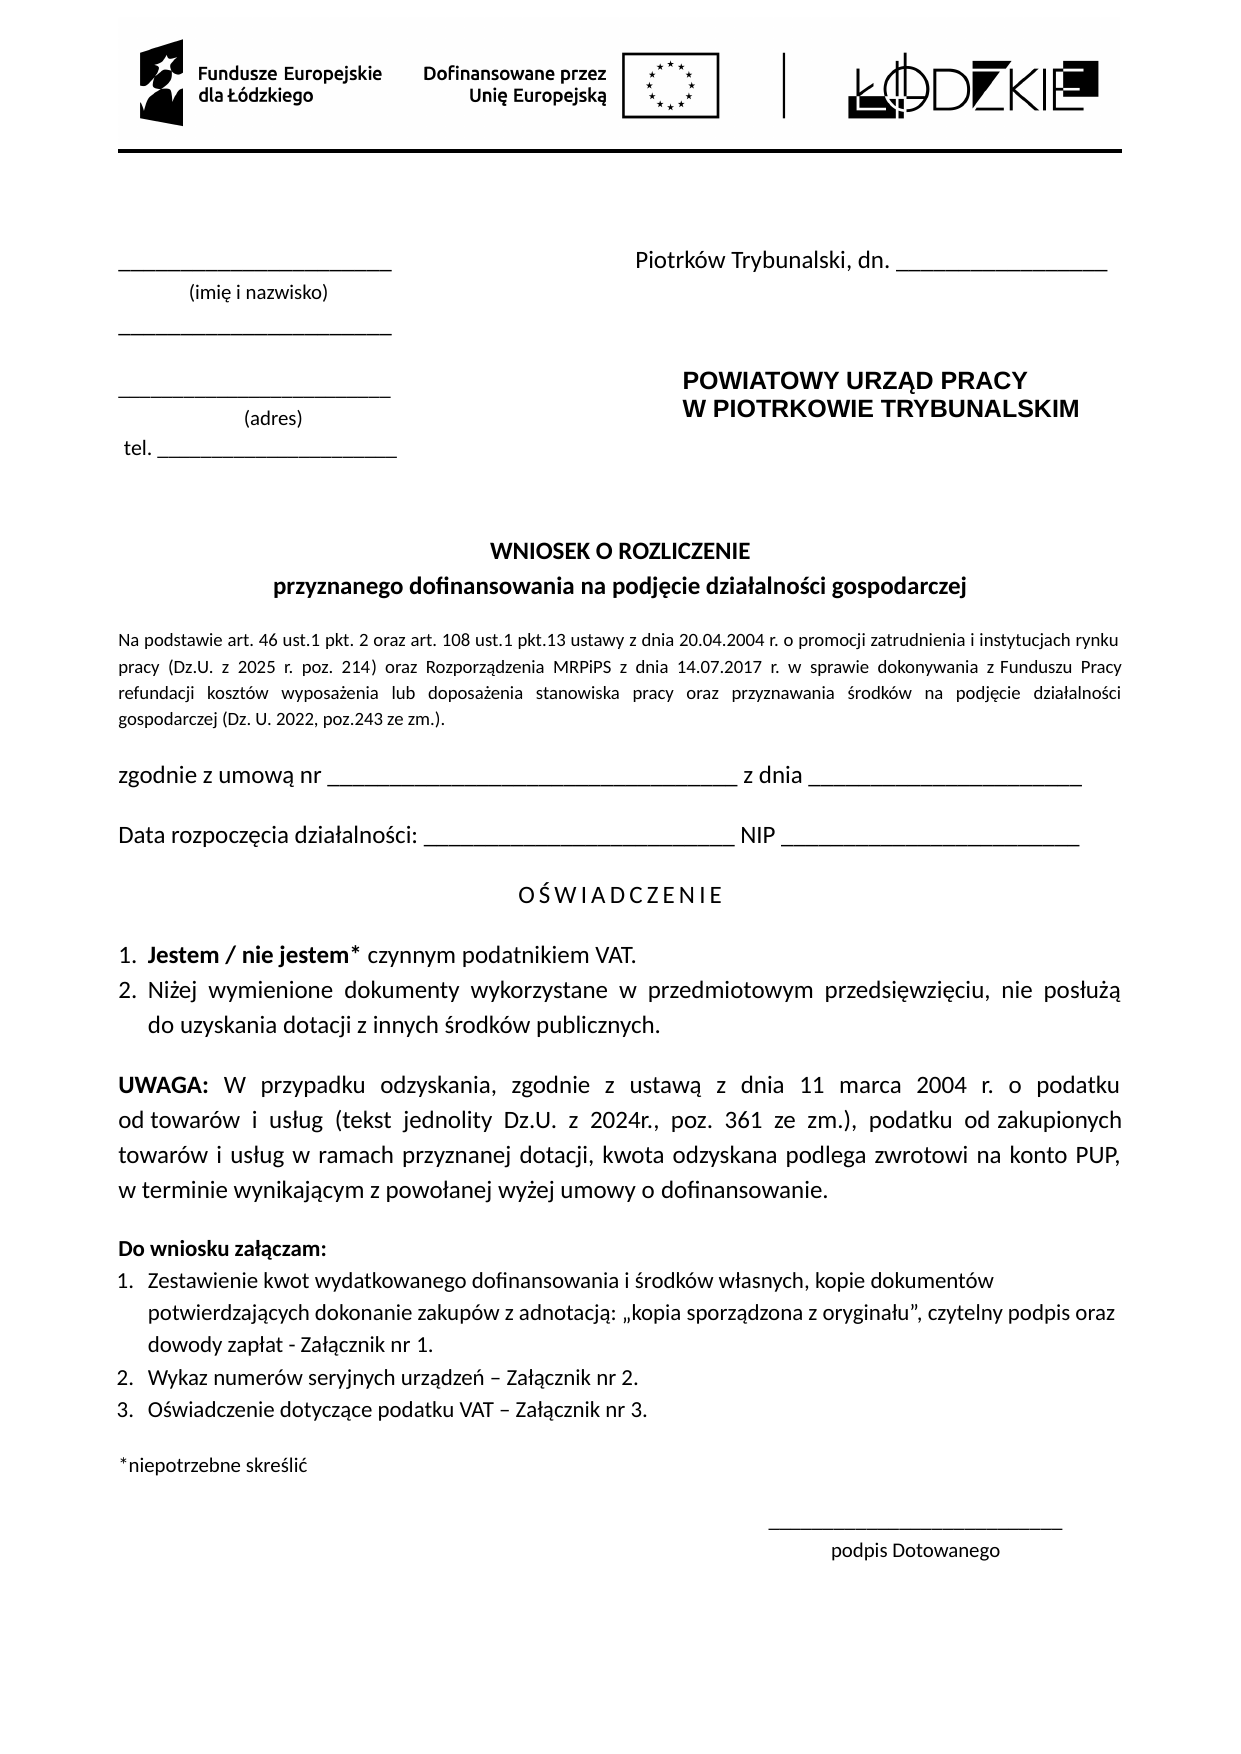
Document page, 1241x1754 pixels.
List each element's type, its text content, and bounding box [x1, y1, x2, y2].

text Na podstawie art. 46 ust.1 pkt. 2 oraz art. 108 ust.1 pkt.13 ustawy z dnia 20.04.2004 r. o promocji zatrudnienia i instytucjach rynku pracy (Dz.U. z 2025 r. poz. 214) oraz Rozporządzenia MRPiPS z dnia 14.07.2017 r. w sprawie dokonywania z Funduszu Pracy refundacji kosztów wyposażenia lub doposażenia stanowiska pracy oraz przyznawania środków na podjęcie działalności gospodarczej (Dz. U. 2022, poz.243 ze zm.). [118, 628, 1122, 731]
text zgodnie z umową nr _________________________________ z dnia ______________________ [118, 759, 1122, 789]
list Wykaz numerów seryjnych urządzeń – Załącznik nr 2. [125, 1363, 1122, 1391]
text ___________________________ [709, 1506, 1122, 1533]
picture [118, 17, 1120, 148]
text WNIOSEK O ROZLICZENIE [118, 535, 1122, 566]
text ______________________ [118, 309, 1122, 339]
text tel. ______________________ [118, 434, 1122, 461]
text Do wniosku załączam: [118, 1234, 1122, 1262]
list Niżej wymienione dokumenty wykorzystane w przedmiotowym przedsięwzięciu, nie posłużą do uzyskania dotacji z innych środków publicznych. [118, 974, 1122, 1039]
text *niepotrzebne skreślić [118, 1452, 1122, 1477]
text (imię i nazwisko) [118, 279, 399, 305]
text UWAGA: W przypadku odzyskania, zgodnie z ustawą z dnia 11 marca 2004 r. o podatku od towarów i usług (tekst jednolity Dz.U. z 2024r., poz. 361 ze zm.), podatku od zakupionych towarów i usług w ramach przyznanej dotacji, kwota odzyskana podlega zwrotowi na konto PUP, w terminie wynikającym z powołanej wyżej umowy o dofinansowanie. [118, 1069, 1122, 1204]
text ______________________ Piotrków Trybunalski, dn. _________________ [118, 244, 1122, 275]
list Zestawienie kwot wydatkowanego dofinansowania i środków własnych, kopie dokumentów potwierdzających dokonanie zakupów z adnotacją: „kopia sporządzona z oryginału”, czytelny podpis oraz dowody zapłat - Załącznik nr 1. [125, 1266, 1122, 1358]
list Jestem / nie jestem* czynnym podatnikiem VAT. [118, 939, 1122, 969]
text Data rozpoczęcia działalności: _________________________ NIP ________________________ [118, 819, 1122, 849]
text OŚWIADCZENIE [118, 879, 1122, 909]
list Oświadczenie dotyczące podatku VAT – Załącznik nr 3. [125, 1395, 1122, 1423]
text _________________________ [118, 374, 1122, 401]
text (adres) [118, 405, 428, 430]
text przyznanego dofinansowania na podjęcie działalności gospodarczej [118, 570, 1122, 601]
text podpis Dotowanego [709, 1537, 1122, 1562]
